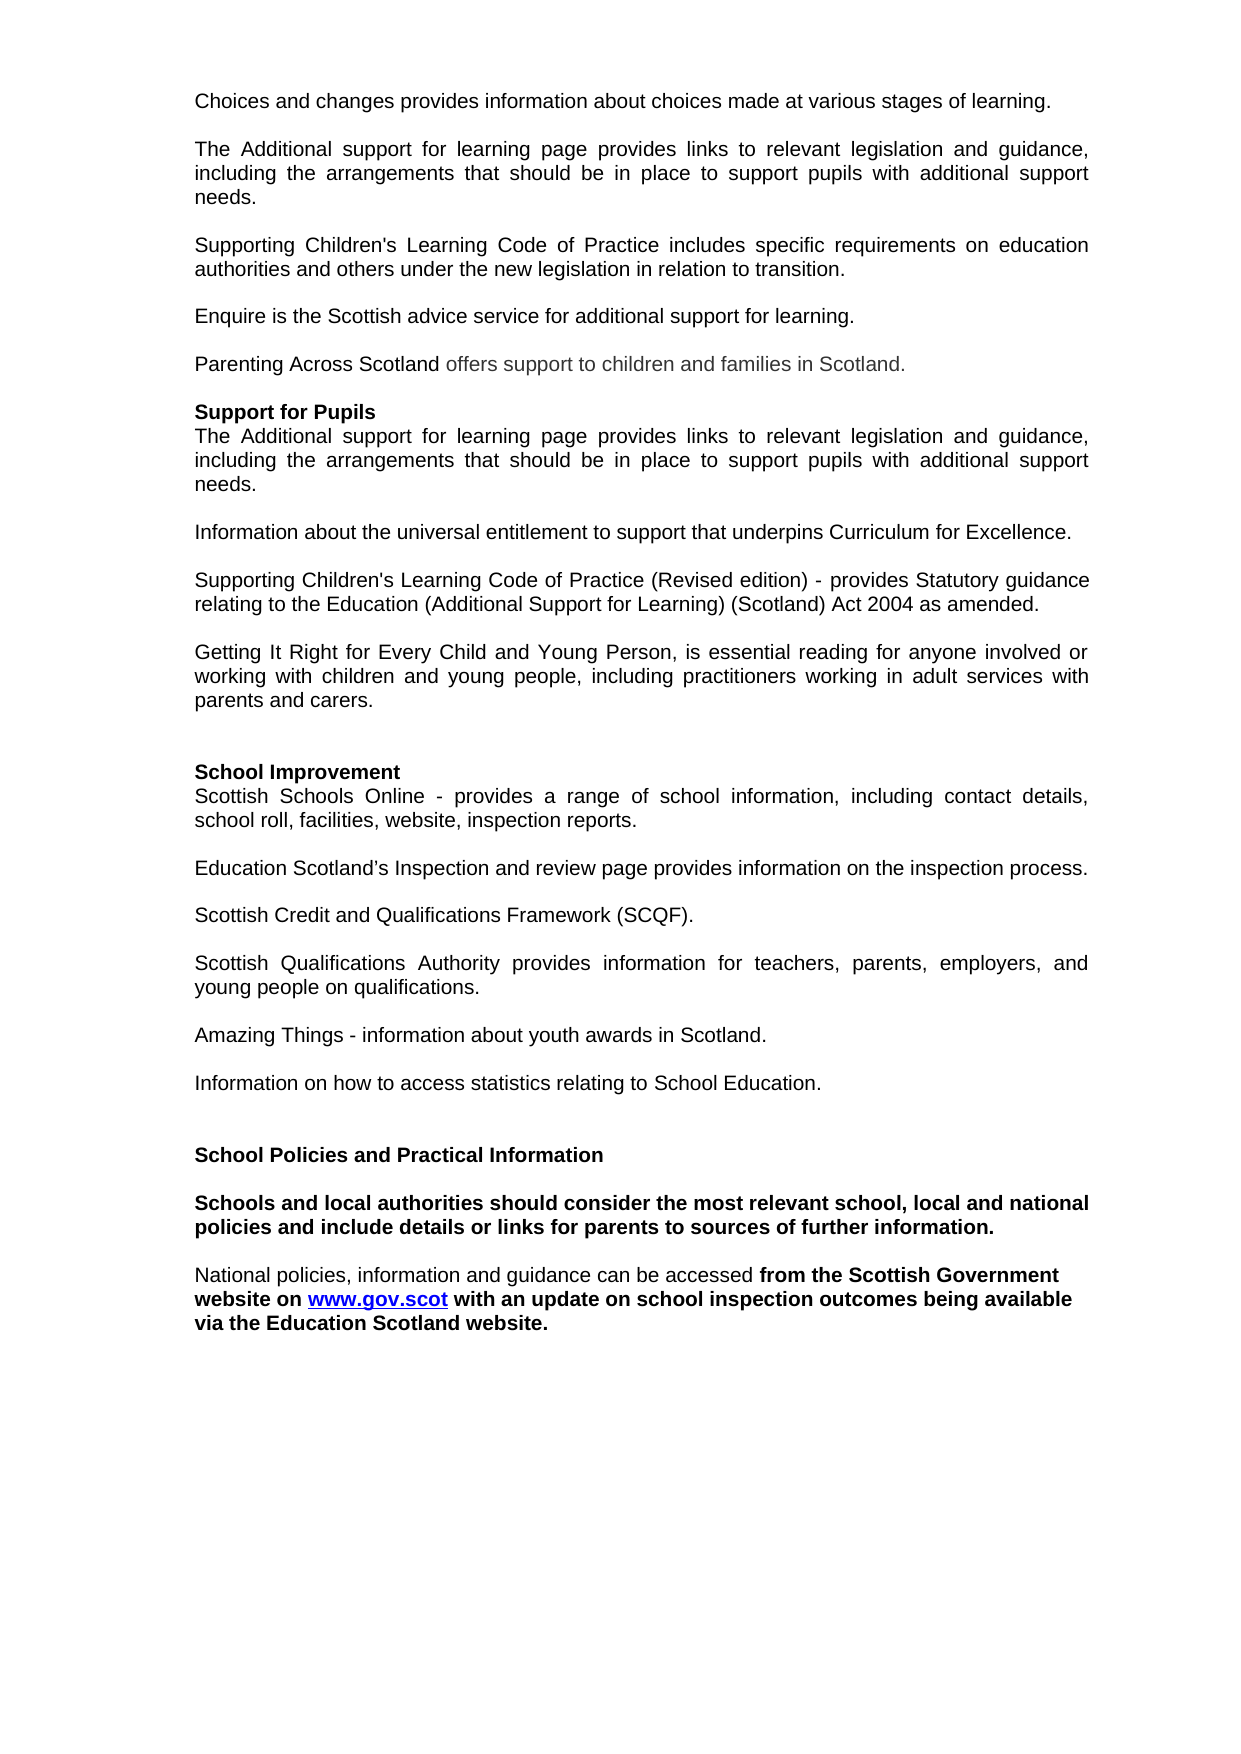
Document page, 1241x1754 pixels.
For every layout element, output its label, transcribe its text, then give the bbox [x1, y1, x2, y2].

text The Additional support for learning page provides links to relevant legislation and guidance, including the arrangements that should be in place to support pupils with additional support needs. [194, 424, 1090, 496]
text Scottish Schools Online - provides a range of school information, including contact details, school roll, facilities, website, inspection reports. [194, 783, 1090, 831]
text National policies, information and guidance can be accessed from the Scottish Government website on www.gov.scot with an update on school inspection outcomes being available via the Education Scotland website. [194, 1263, 1090, 1334]
text Choices and changes provides information about choices made at various stages of learning. [194, 89, 1090, 113]
text The Additional support for learning page provides links to relevant legislation and guidance, including the arrangements that should be in place to support pupils with additional support needs. [194, 137, 1090, 208]
text Information on how to access statistics relating to School Education. [194, 1071, 1090, 1095]
text Supporting Children's Learning Code of Practice includes specific requirements on education authorities and others under the new legislation in relation to transition. [194, 232, 1090, 280]
text Schools and local authorities should consider the most relevant school, local and national policies and include details or links for parents to sources of further information. [194, 1191, 1090, 1239]
text Supporting Children's Learning Code of Practice (Revised edition) - provides Statutory guidance relating to the Education (Additional Support for Learning) (Scotland) Act 2004 as amended. [194, 568, 1090, 616]
text School Policies and Practical Information [194, 1143, 1090, 1167]
text Education Scotland’s Inspection and review page provides information on the inspection process. [194, 855, 1090, 879]
text Enquire is the Scottish advice service for additional support for learning. [194, 304, 1090, 328]
text Support for Pupils [194, 400, 1090, 424]
text School Improvement [194, 759, 1090, 783]
text Getting It Right for Every Child and Young Person, is essential reading for anyone involved or working with children and young people, including practitioners working in adult services with parents and carers. [194, 640, 1090, 712]
text Scottish Qualifications Authority provides information for teachers, parents, employers, and young people on qualifications. [194, 951, 1090, 999]
text Amazing Things - information about youth awards in Scotland. [194, 1023, 1090, 1047]
text Scottish Credit and Qualifications Framework (SCQF). [194, 903, 1090, 927]
text Information about the universal entitlement to support that underpins Curriculum for Excellence. [194, 520, 1090, 544]
text Parenting Across Scotland offers support to children and families in Scotland. [194, 352, 1090, 376]
